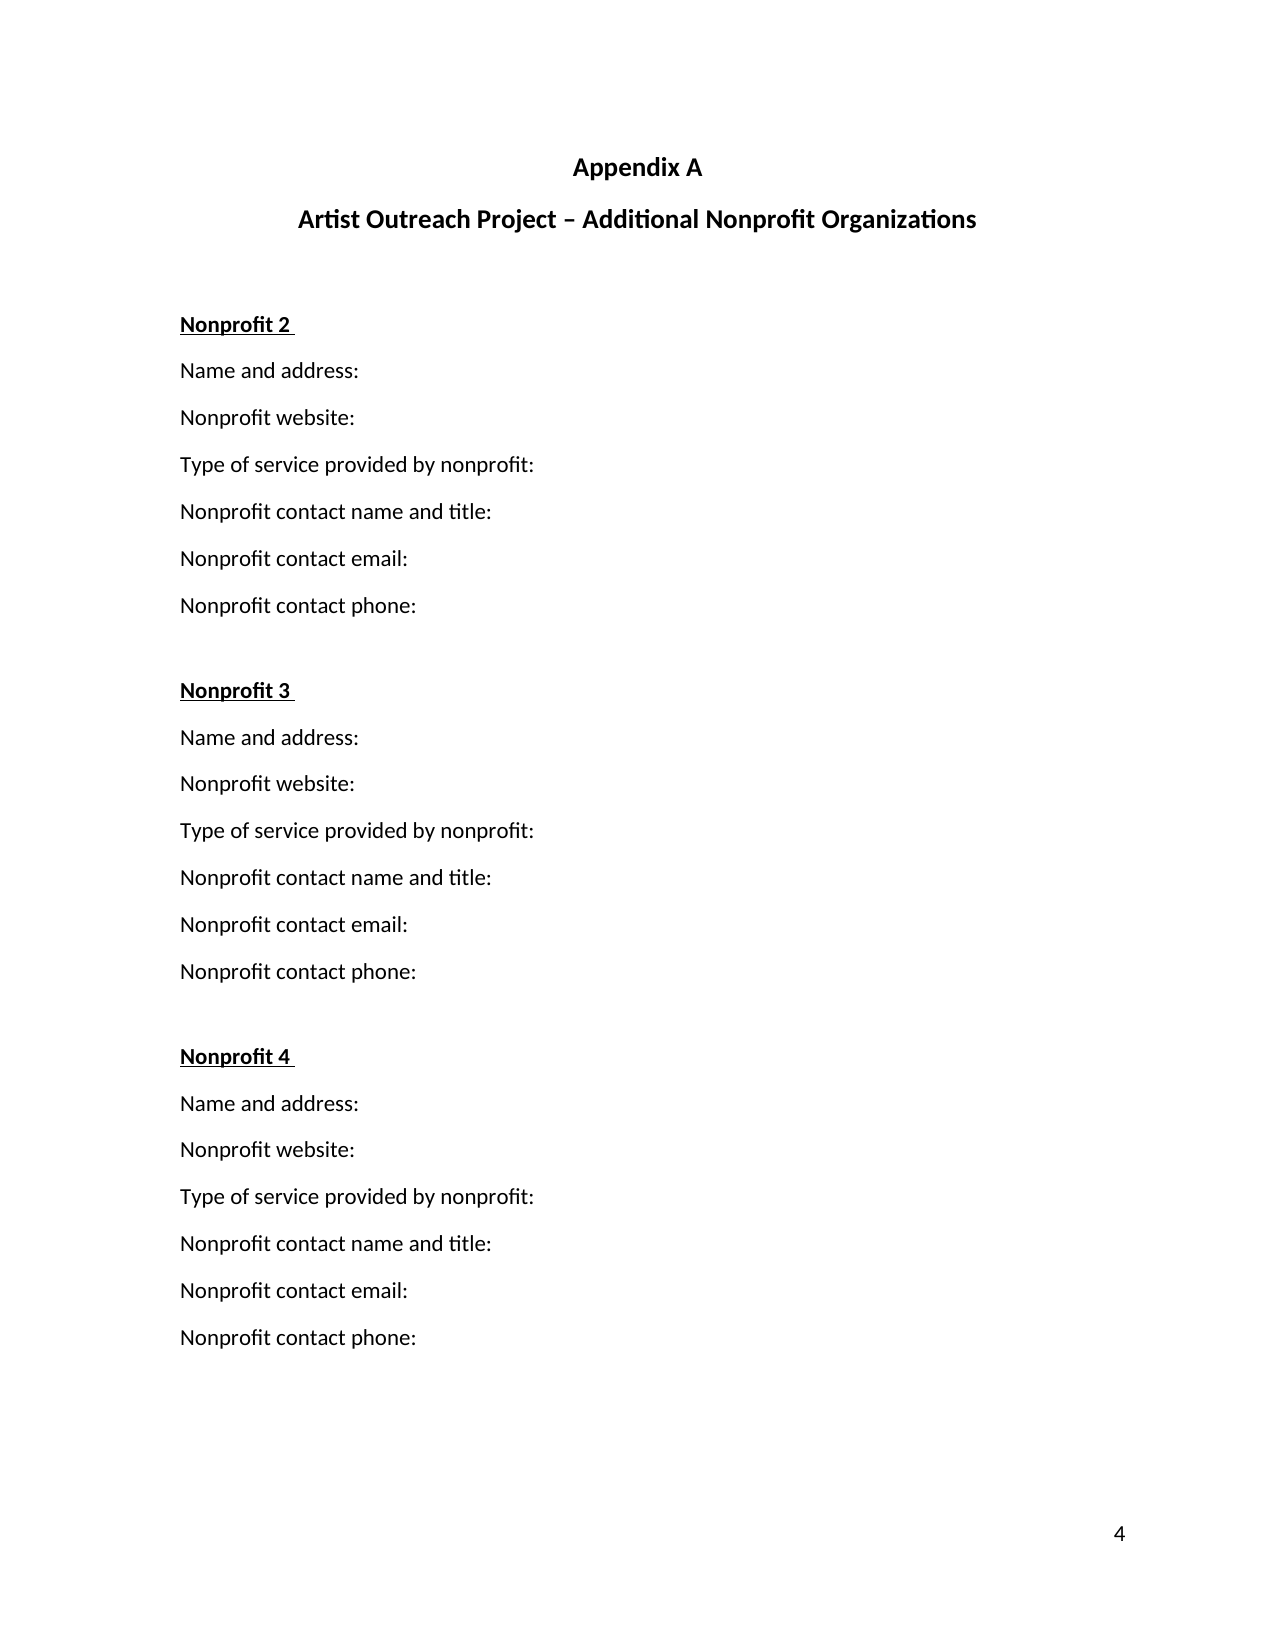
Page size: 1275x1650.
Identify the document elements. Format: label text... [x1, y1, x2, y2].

text Nonprofit contact phone: [180, 957, 1125, 985]
text Name and address: [180, 1089, 1125, 1117]
text Name and address: [180, 723, 1125, 751]
text Type of service provided by nonprofit: [180, 450, 1125, 478]
text Name and address: [180, 357, 1125, 384]
text Appendix A [150, 150, 1125, 183]
text Nonprofit contact name and title: [180, 863, 1125, 891]
text Type of service provided by nonprofit: [180, 1182, 1125, 1210]
text Nonprofit contact phone: [180, 591, 1125, 619]
text Nonprofit contact email: [180, 544, 1125, 572]
text Nonprofit contact phone: [180, 1323, 1125, 1351]
text Nonprofit website: [180, 769, 1125, 797]
text Nonprofit website: [180, 1136, 1125, 1163]
text Nonprofit 4 [180, 1042, 1125, 1070]
text Nonprofit contact email: [180, 1276, 1125, 1304]
text Nonprofit contact name and title: [180, 1229, 1125, 1257]
text Nonprofit website: [180, 403, 1125, 431]
text Artist Outreach Project – Additional Nonprofit Organizations [150, 202, 1125, 235]
text Nonprofit 2 [180, 310, 1125, 338]
text Nonprofit contact name and title: [180, 497, 1125, 525]
text Nonprofit contact email: [180, 910, 1125, 938]
text Type of service provided by nonprofit: [180, 816, 1125, 844]
text Nonprofit 3 [180, 676, 1125, 704]
